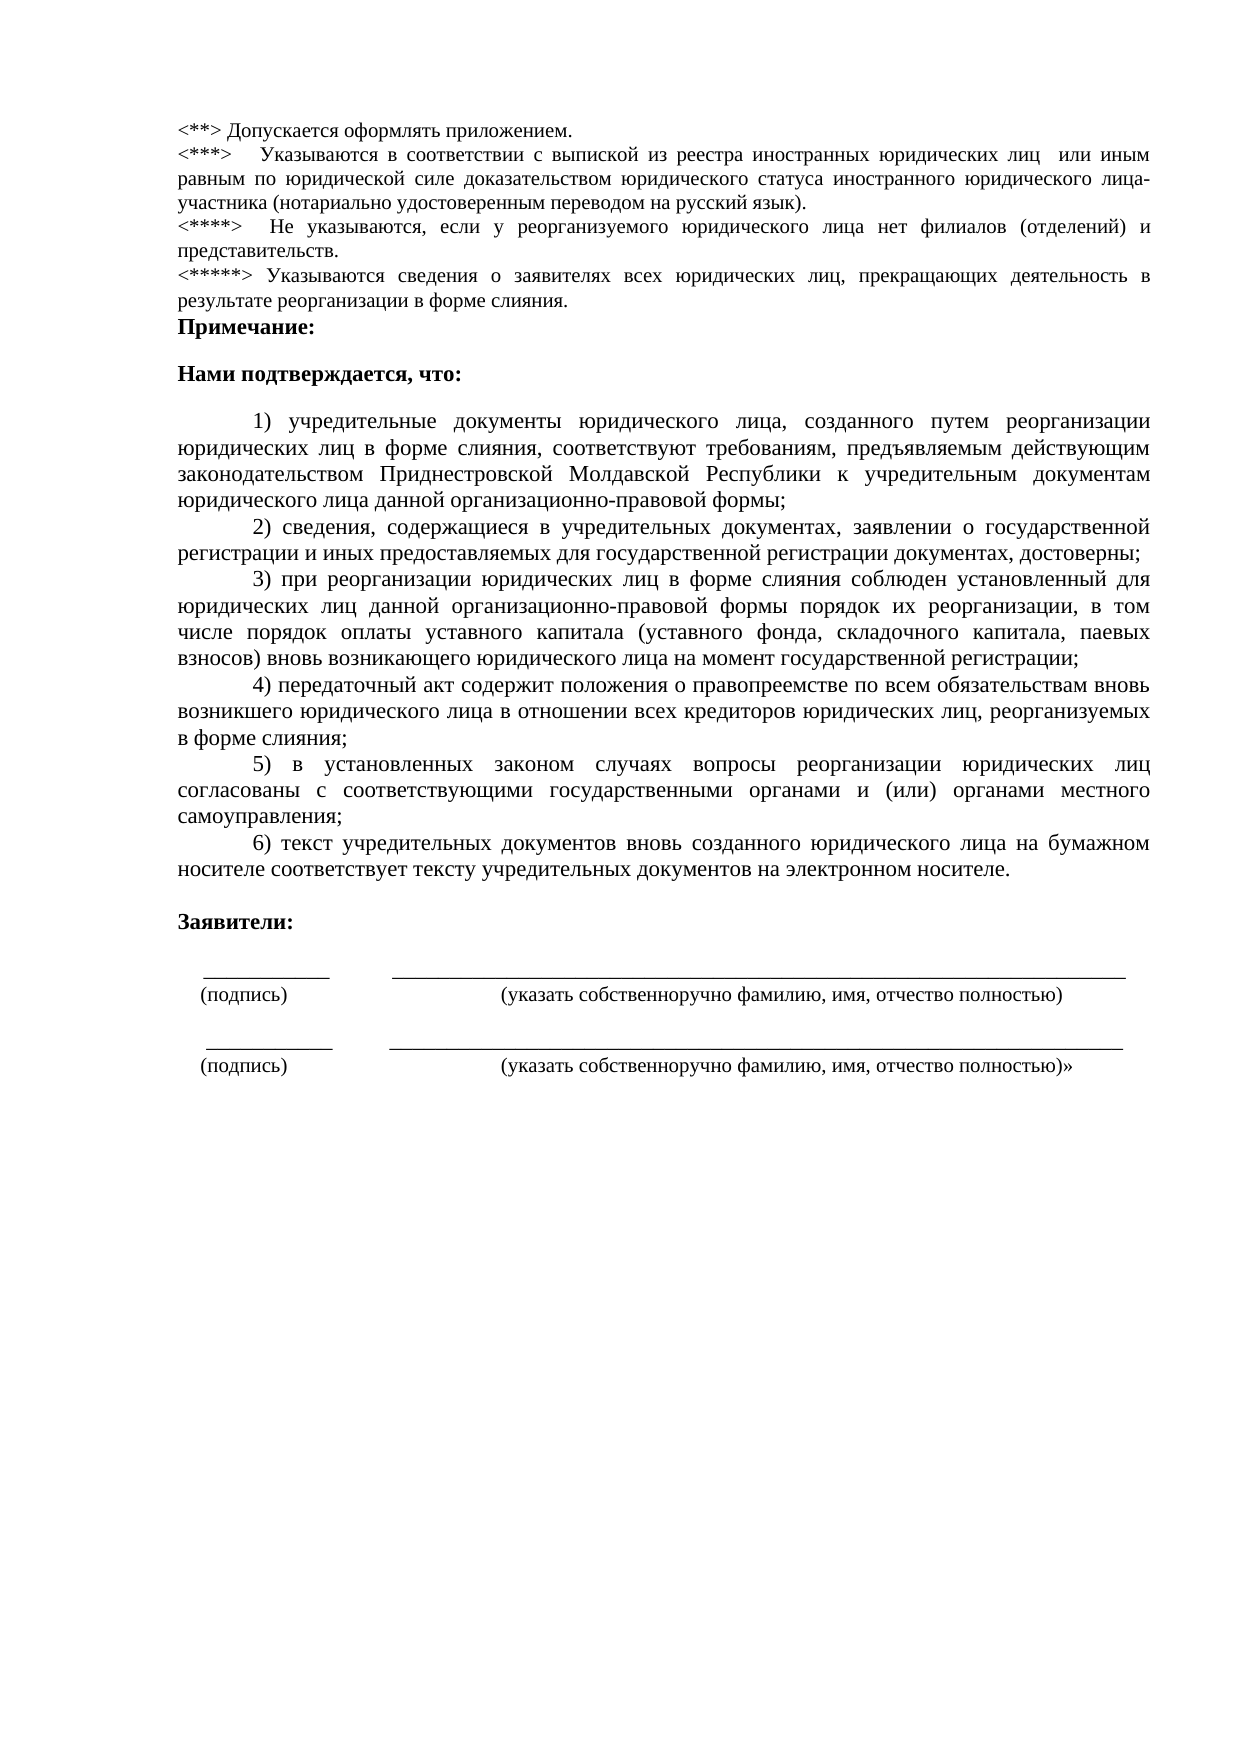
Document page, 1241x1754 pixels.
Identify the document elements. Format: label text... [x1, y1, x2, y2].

text (подпись) (указать собственноручно фамилию, имя, отчество полностью) [177, 982, 1152, 1006]
text 1) учредительные документы юридического лица, созданного путем реорганизации юридических лиц в форме слияния, соответствуют требованиям, предъявляемым действующим законодательством Приднестровской Молдавской Республики к учредительным документам юридического лица данной организационно-правовой формы; [177, 407, 1152, 513]
text <*****> Указываются сведения о заявителях всех юридических лиц, прекращающих деятельность в результате реорганизации в форме слияния. [177, 262, 1152, 313]
text (подпись) (указать собственноручно фамилию, имя, отчество полностью)» [177, 1053, 1152, 1077]
text Нами подтверждается, что: [177, 360, 1152, 386]
text <**> Допускается оформлять приложением. [177, 118, 1152, 142]
text 4) передаточный акт содержит положения о правопреемстве по всем обязательствам вновь возникшего юридического лица в отношении всех кредиторов юридических лиц, реорганизуемых в форме слияния; [177, 671, 1152, 750]
text ___________ ________________________________________________________________ [177, 1026, 1152, 1053]
text Заявители: [177, 908, 1152, 934]
text 5) в установленных законом случаях вопросы реорганизации юридических лиц согласованы с соответствующими государственными органами и (или) органами местного самоуправления; [177, 750, 1152, 829]
text <****> Не указываются, если у реорганизуемого юридического лица нет филиалов (отделений) и представительств. [177, 214, 1152, 262]
text Примечание: [177, 313, 1152, 339]
text 2) сведения, содержащиеся в учредительных документах, заявлении о государственной регистрации и иных предоставляемых для государственной регистрации документах, достоверны; [177, 513, 1152, 565]
text <***> Указываются в соответствии с выпиской из реестра иностранных юридических лиц или иным равным по юридической силе доказательством юридического статуса иностранного юридического лица-участника (нотариально удостоверенным переводом на русский язык). [177, 142, 1152, 214]
text 6) текст учредительных документов вновь созданного юридического лица на бумажном носителе соответствует тексту учредительных документов на электронном носителе. [177, 829, 1152, 882]
text 3) при реорганизации юридических лиц в форме слияния соблюден установленный для юридических лиц данной организационно-правовой формы порядок их реорганизации, в том числе порядок оплаты уставного капитала (уставного фонда, складочного капитала, паевых взносов) вновь возникающего юридического лица на момент государственной регистрации; [177, 565, 1152, 671]
text ___________ ________________________________________________________________ [177, 955, 1152, 982]
